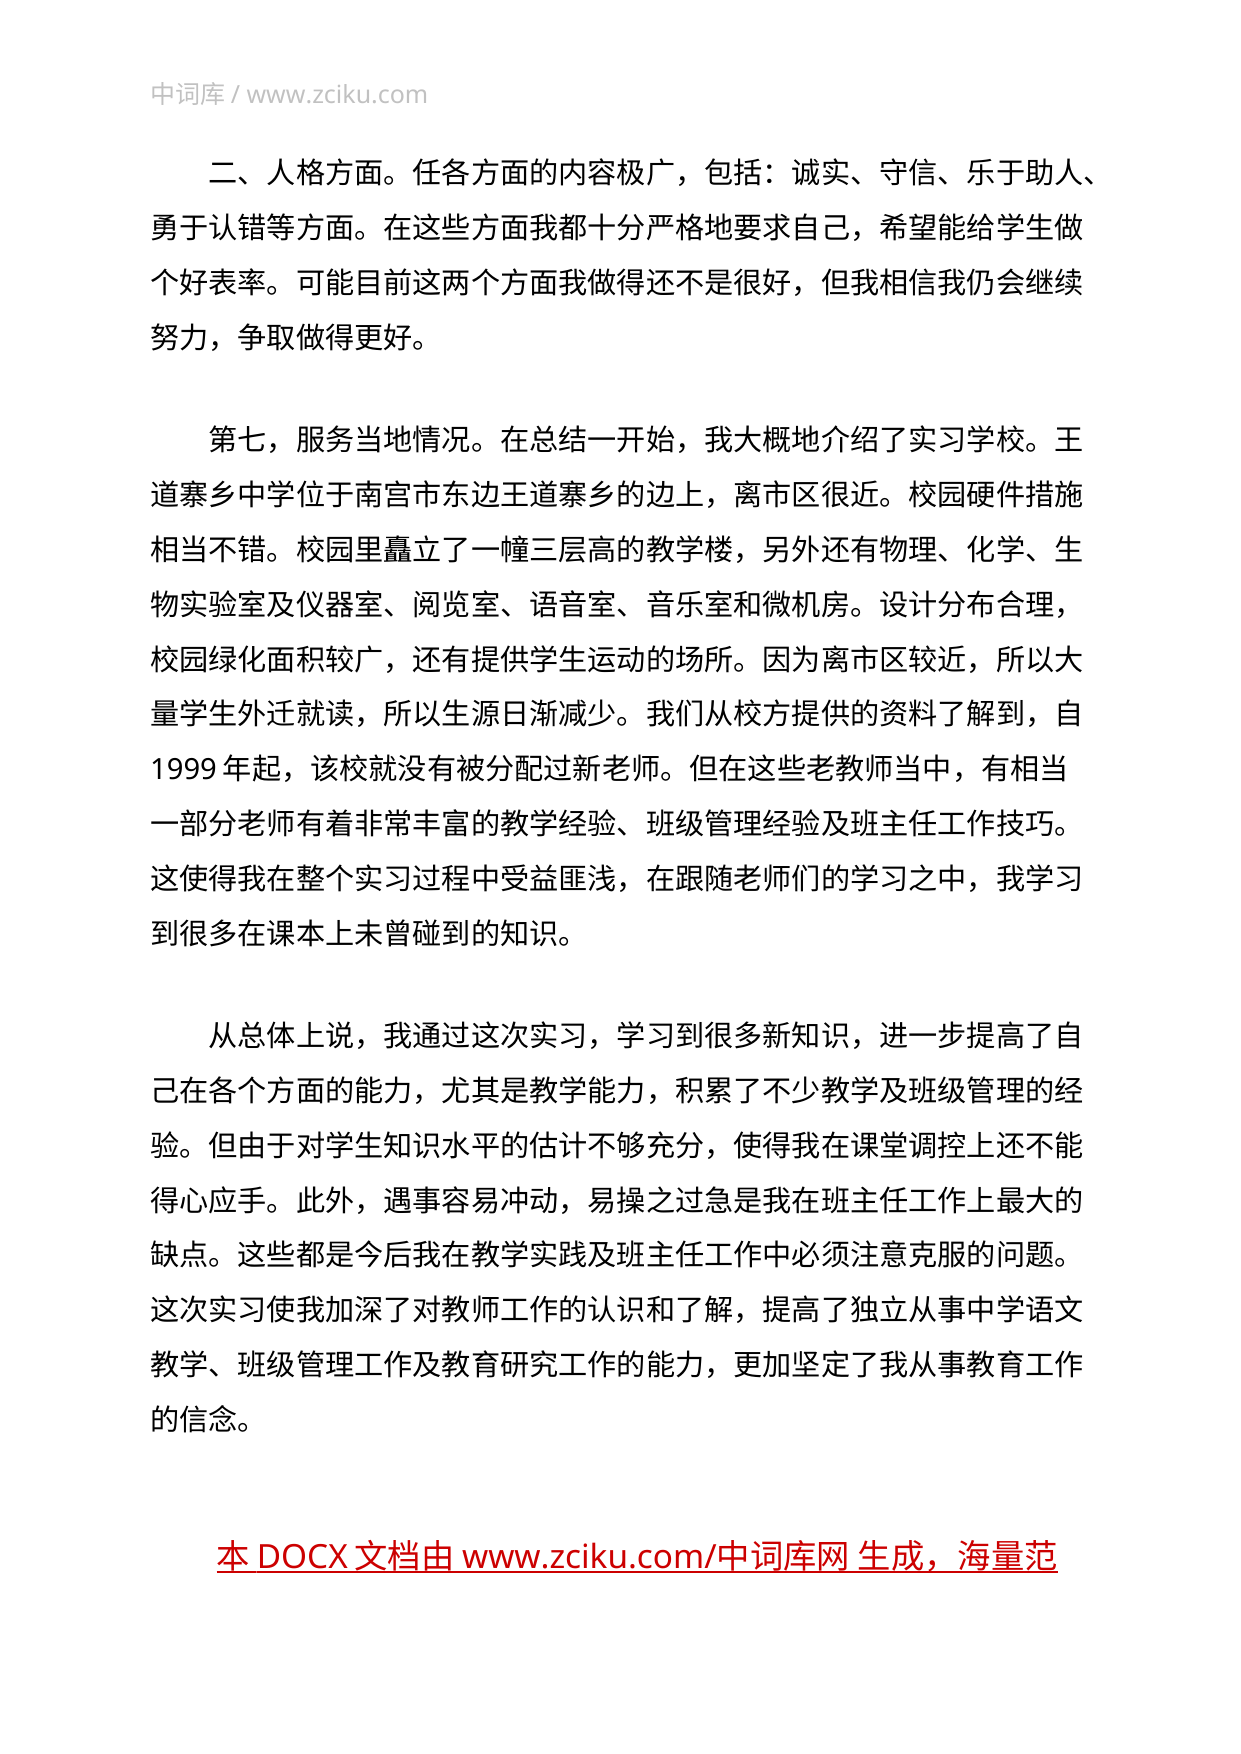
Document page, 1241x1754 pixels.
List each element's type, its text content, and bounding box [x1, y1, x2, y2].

text 从总体上说，我通过这次实习，学习到很多新知识，进一步提高了自己在各个方面的能力，尤其是教学能力，积累了不少教学及班级管理的经验。但由于对学生知识水平的估计不够充分，使得我在课堂调控上还不能得心应手。此外，遇事容易冲动，易操之过急是我在班主任工作上最大的缺点。这些都是今后我在教学实践及班主任工作中必须注意克服的问题。这次实习使我加深了对教师工作的认识和了解，提高了独立从事中学语文教学、班级管理工作及教育研究工作的能力，更加坚定了我从事教育工作的信念。 [150, 1012, 1090, 1439]
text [150, 1530, 1090, 1578]
text 第七，服务当地情况。在总结一开始，我大概地介绍了实习学校。王道寨乡中学位于南宫市东边王道寨乡的边上，离市区很近。校园硬件措施相当不错。校园里矗立了一幢三层高的教学楼，另外还有物理、化学、生物实验室及仪器室、阅览室、语音室、音乐室和微机房。设计分布合理，校园绿化面积较广，还有提供学生运动的场所。因为离市区较近，所以大量学生外迁就读，所以生源日渐减少。我们从校方提供的资料了解到，自1999年起，该校就没有被分配过新老师。但在这些老教师当中，有相当一部分老师有着非常丰富的教学经验、班级管理经验及班主任工作技巧。这使得我在整个实习过程中受益匪浅，在跟随老师们的学习之中，我学习到很多在课本上未曾碰到的知识。 [150, 416, 1090, 953]
text 二、人格方面。任各方面的内容极广，包括：诚实、守信、乐于助人、勇于认错等方面。在这些方面我都十分严格地要求自己，希望能给学生做个好表率。可能目前这两个方面我做得还不是很好，但我相信我仍会继续努力，争取做得更好。 [150, 150, 1090, 357]
